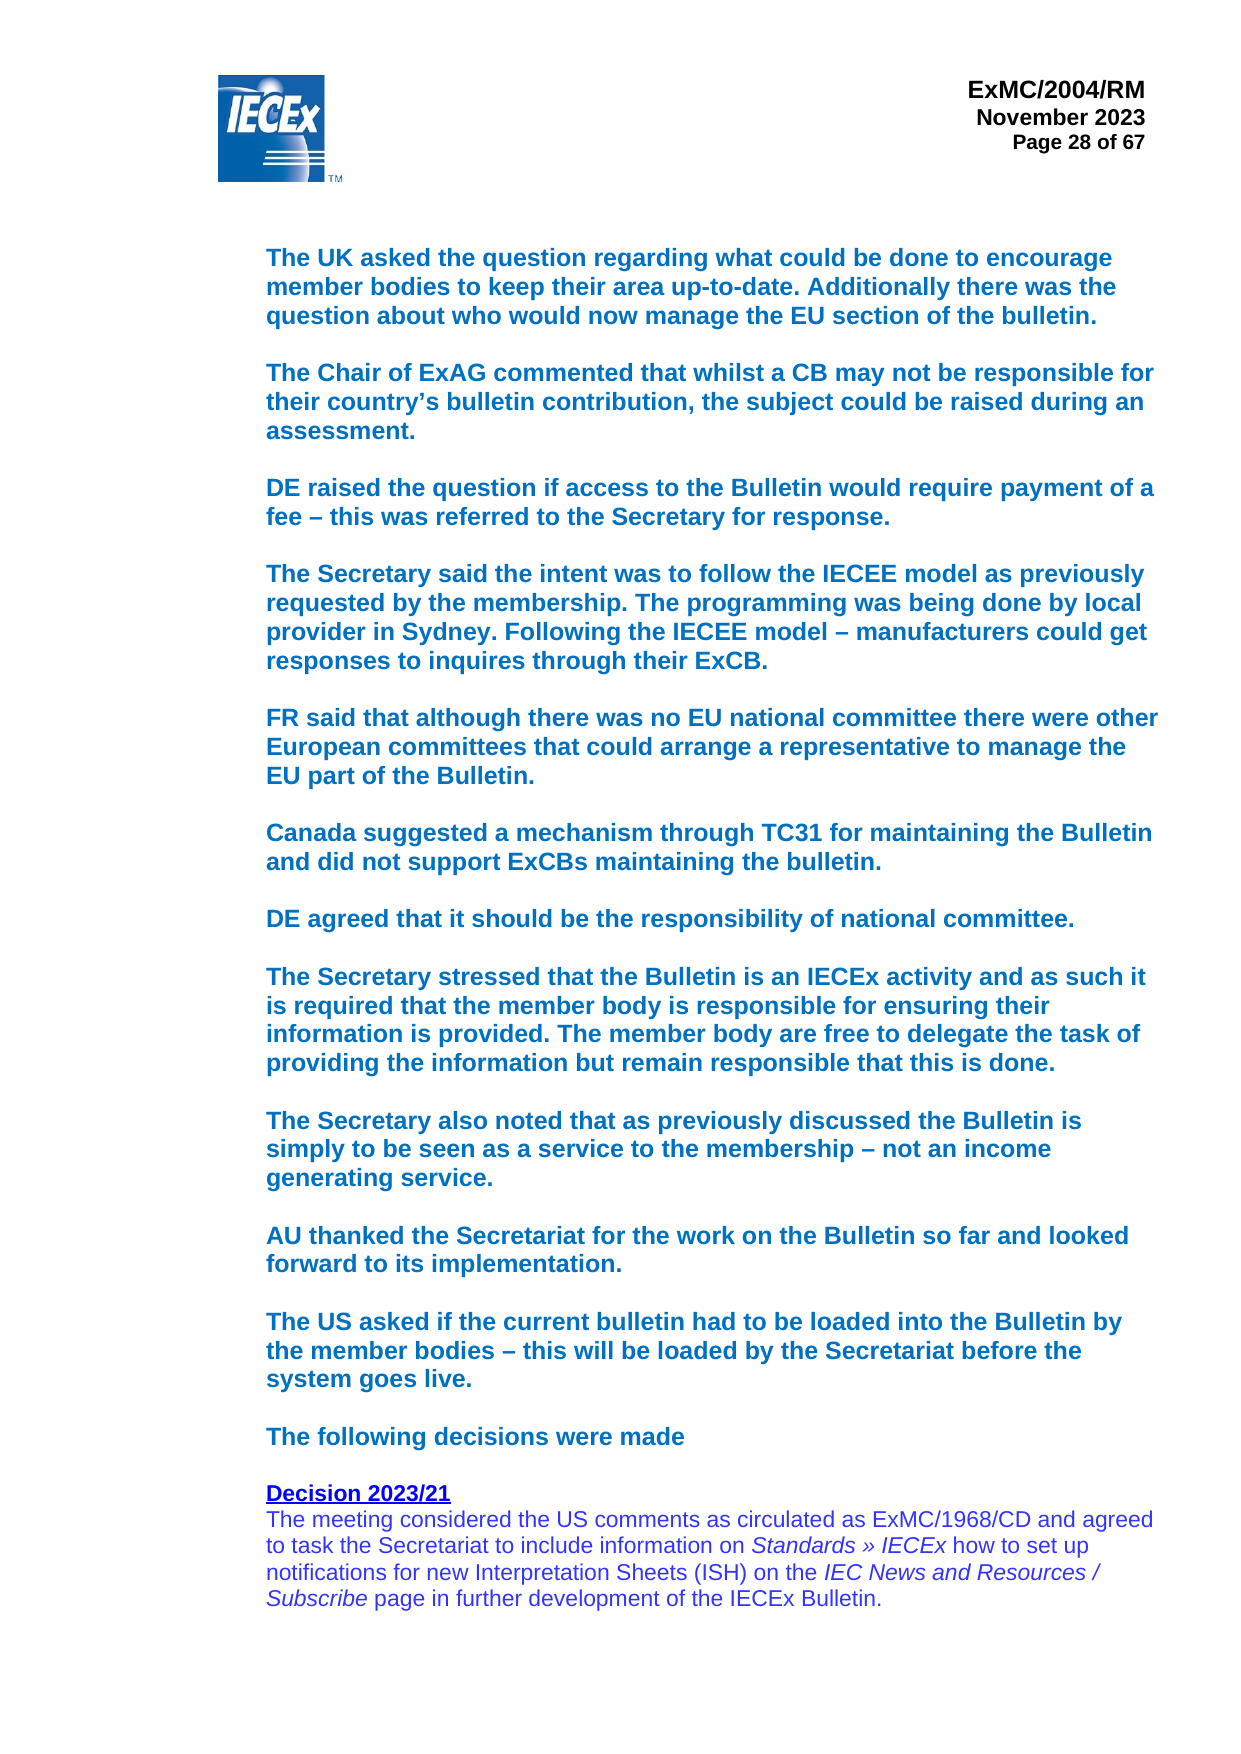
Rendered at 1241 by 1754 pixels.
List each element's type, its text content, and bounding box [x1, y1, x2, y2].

text DE agreed that it should be the responsibility of national committee. [266, 904, 1162, 933]
text The Chair of ExAG commented that whilst a CB may not be responsible for their country’s bulletin contribution, the subject could be raised during an assessment. [266, 358, 1162, 444]
text The meeting considered the US comments as circulated as ExMC/1968/CD and agreed to task the Secretariat to include information on Standards » IECEx how to set up notifications for new Interpretation Sheets (ISH) on the IEC News and Resources / Subscribe page in further development of the IECEx Bulletin. [266, 1506, 1162, 1611]
text The UK asked the question regarding what could be done to encourage member bodies to keep their area up-to-date. Additionally there was the question about who would now manage the EU section of the bulletin. [266, 243, 1162, 329]
text FR said that although there was no EU national committee there were other European committees that could arrange a representative to manage the EU part of the Bulletin. [266, 703, 1162, 789]
text Canada suggested a mechanism through TC31 for maintaining the Bulletin and did not support ExCBs maintaining the bulletin. [266, 818, 1162, 876]
list Decision 2023/21 [148, 1479, 1162, 1506]
text AU thanked the Secretariat for the work on the Bulletin so far and looked forward to its implementation. [266, 1221, 1162, 1278]
text The US asked if the current bulletin had to be loaded into the Bulletin by the member bodies – this will be loaded by the Secretariat before the system goes live. [266, 1307, 1162, 1393]
text The Secretary also noted that as previously discussed the Bulletin is simply to be seen as a service to the membership – not an income generating service. [266, 1106, 1162, 1192]
text The following decisions were made [266, 1422, 1162, 1451]
text The Secretary stressed that the Bulletin is an IECEx activity and as such it is required that the member body is responsible for ensuring their information is provided. The member body are free to delegate the task of providing the information but remain responsible that this is done. [266, 962, 1162, 1077]
text The Secretary said the intent was to follow the IECEE model as previously requested by the membership. The programming was being done by local provider in Sydney. Following the IECEE model – manufacturers could get responses to inquires through their ExCB. [266, 559, 1162, 674]
picture [218, 75, 342, 182]
text DE raised the question if access to the Bulletin would require payment of a fee – this was referred to the Secretary for response. [266, 473, 1162, 531]
